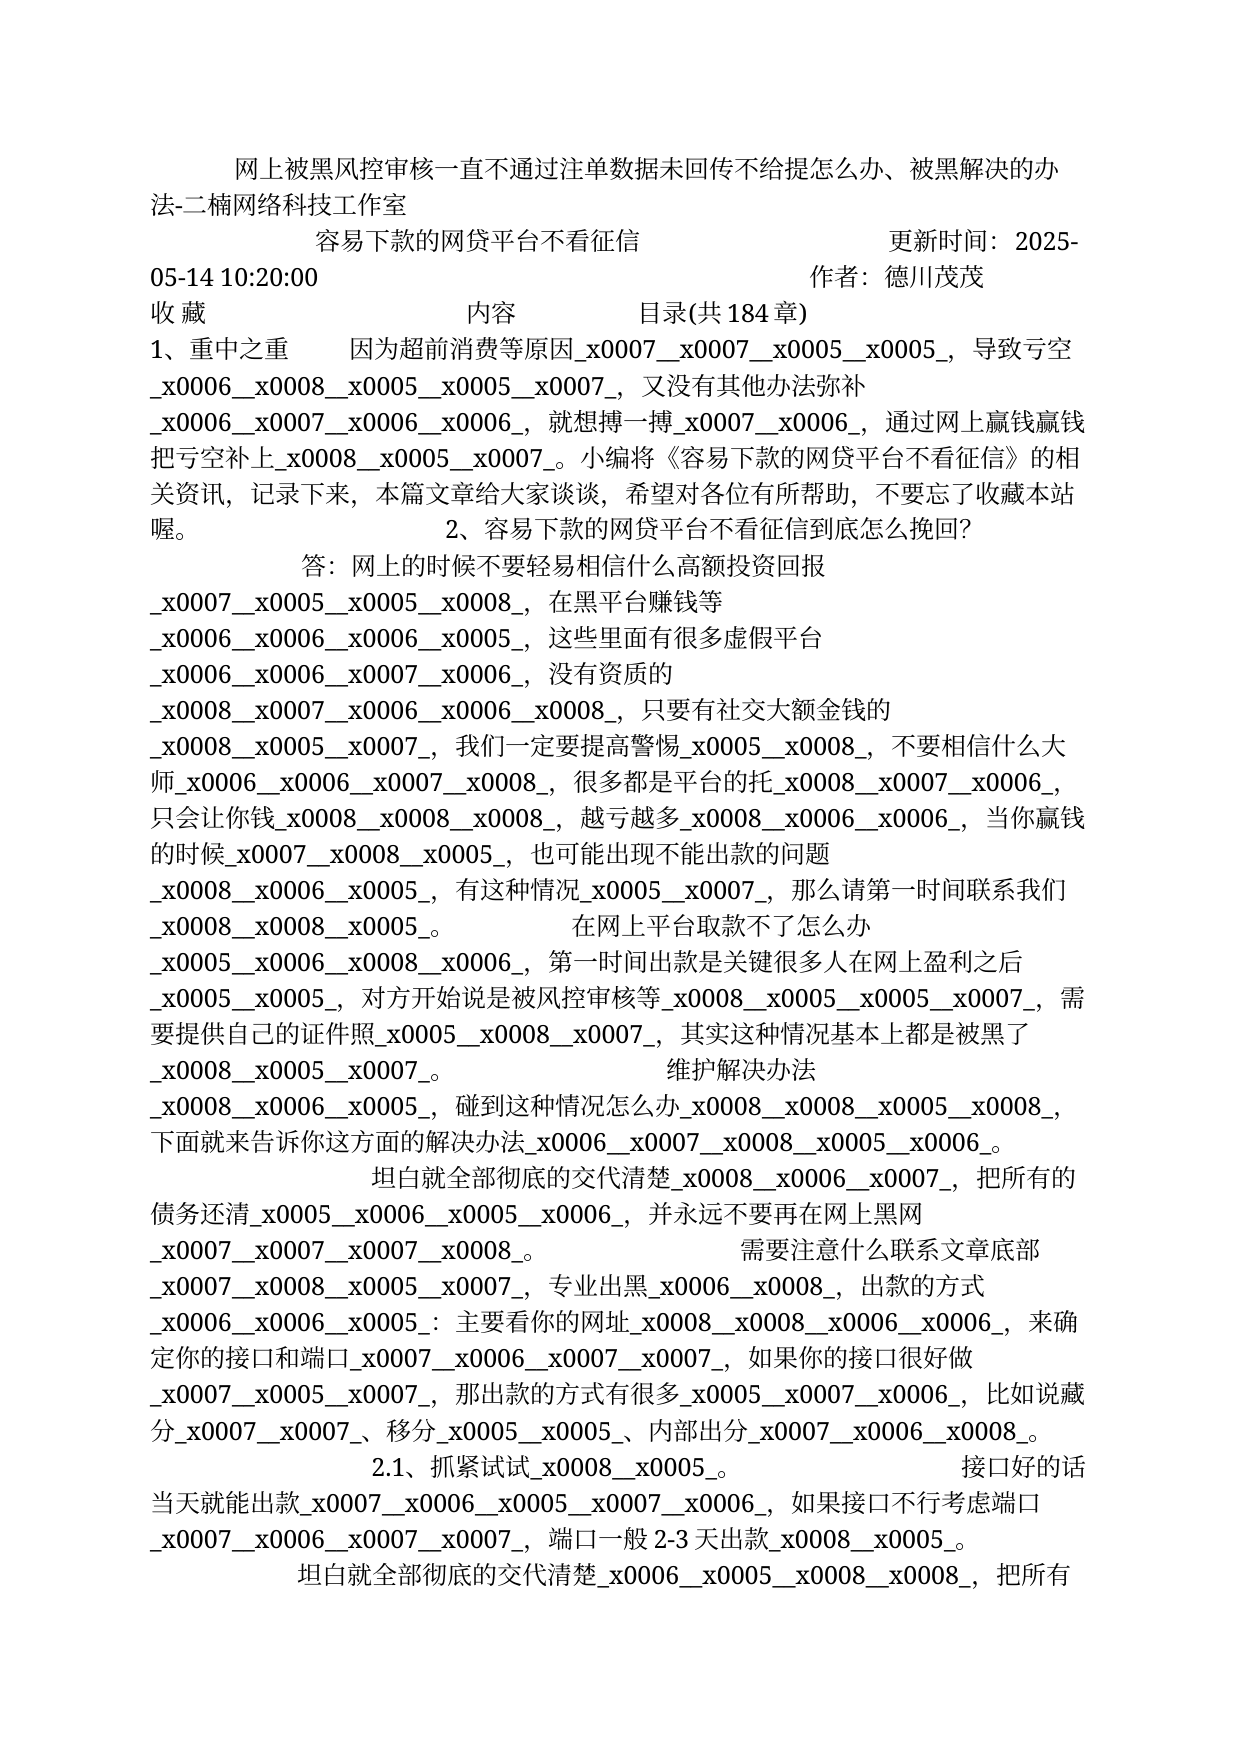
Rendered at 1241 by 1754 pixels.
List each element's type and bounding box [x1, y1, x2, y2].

text [150, 150, 1090, 1591]
